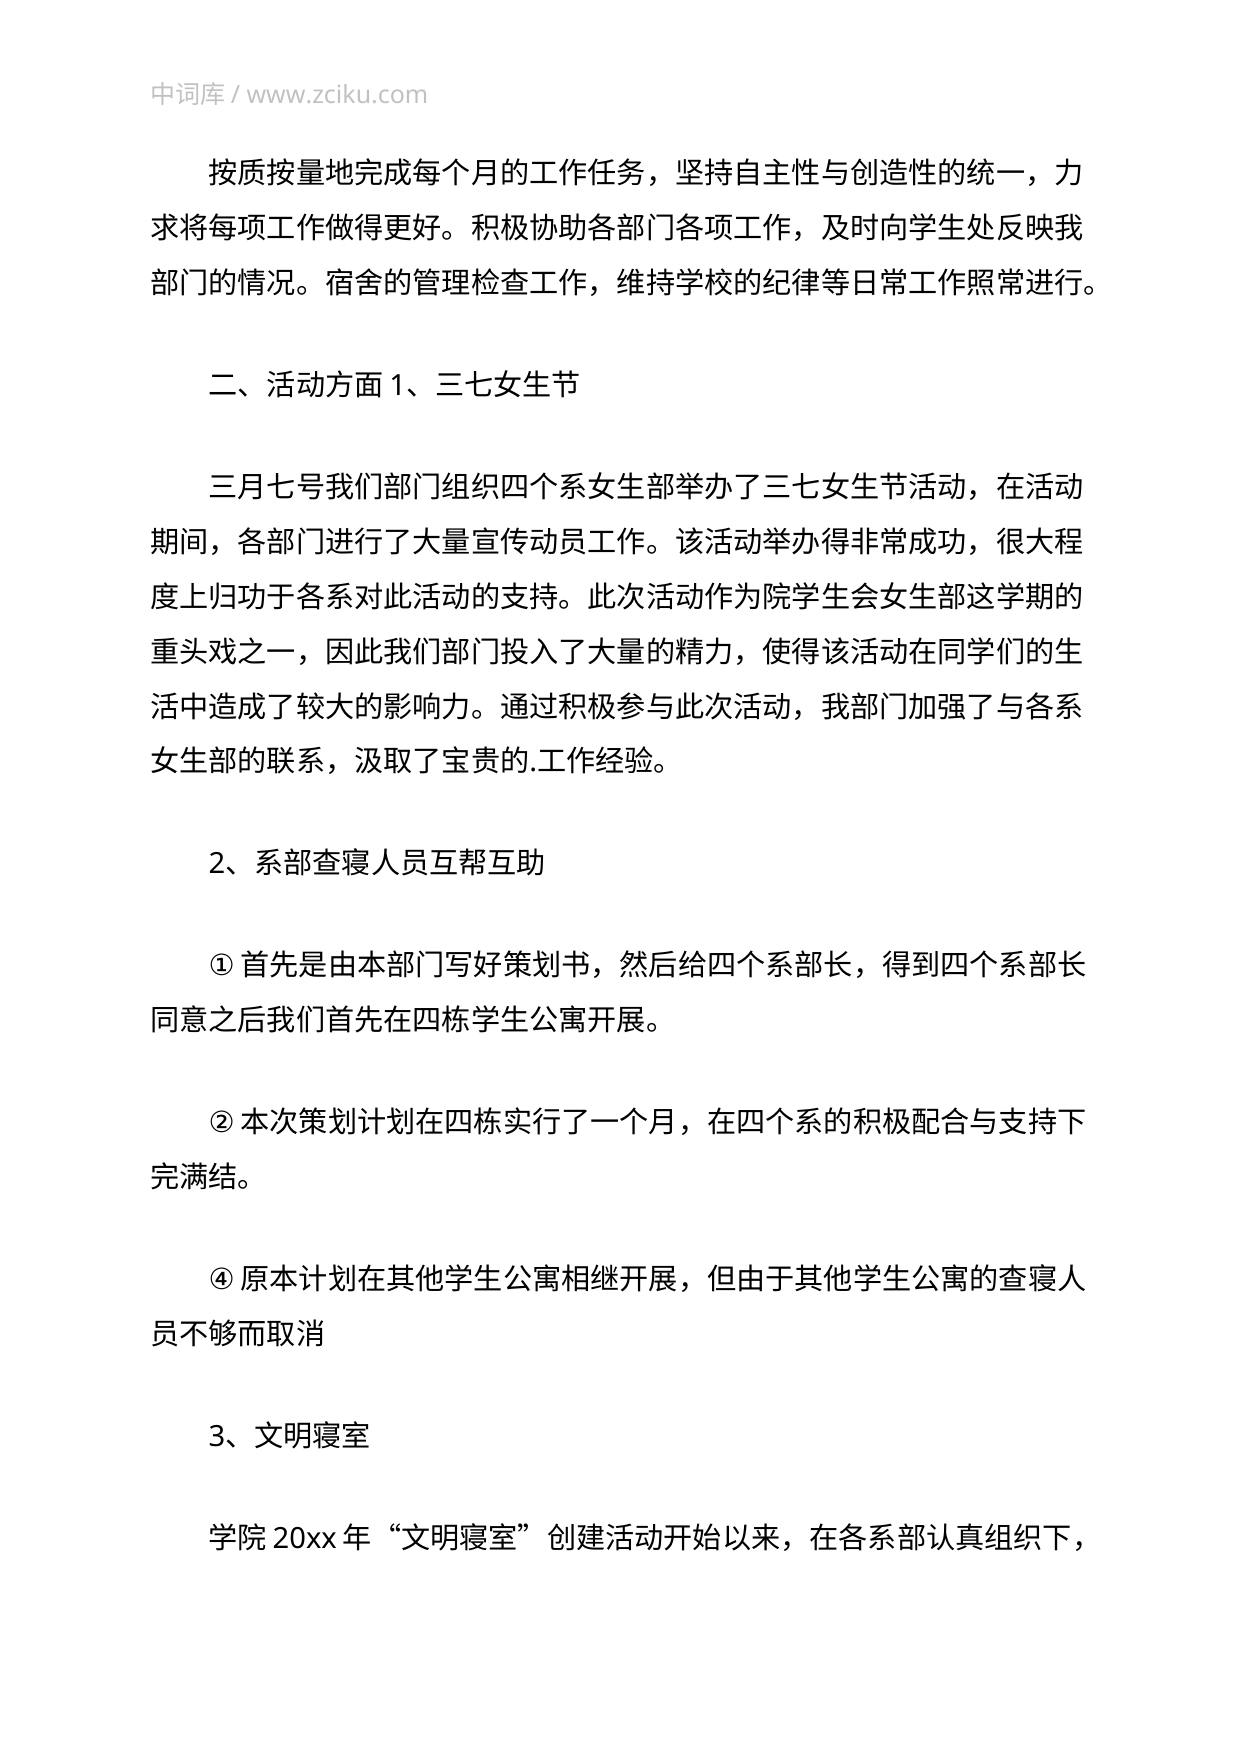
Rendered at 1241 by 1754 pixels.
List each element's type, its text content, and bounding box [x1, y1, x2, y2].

text ④原本计划在其他学生公寓相继开展，但由于其他学生公寓的查寝人员不够而取消 [150, 1256, 1090, 1353]
text 二、活动方面1、三七女生节 [150, 362, 1090, 404]
text 3、文明寝室 [150, 1412, 1090, 1455]
text 按质按量地完成每个月的工作任务，坚持自主性与创造性的统一，力求将每项工作做得更好。积极协助各部门各项工作，及时向学生处反映我部门的情况。宿舍的管理检查工作，维持学校的纪律等日常工作照常进行。 [150, 150, 1090, 302]
text 三月七号我们部门组织四个系女生部举办了三七女生节活动，在活动期间，各部门进行了大量宣传动员工作。该活动举办得非常成功，很大程度上归功于各系对此活动的支持。此次活动作为院学生会女生部这学期的重头戏之一，因此我们部门投入了大量的精力，使得该活动在同学们的生活中造成了较大的影响力。通过积极参与此次活动，我部门加强了与各系女生部的联系，汲取了宝贵的.工作经验。 [150, 463, 1090, 780]
text 2、系部查寝人员互帮互助 [150, 840, 1090, 882]
text ②本次策划计划在四栋实行了一个月，在四个系的积极配合与支持下完满结。 [150, 1099, 1090, 1196]
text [150, 1514, 1090, 1557]
text ①首先是由本部门写好策划书，然后给四个系部长，得到四个系部长同意之后我们首先在四栋学生公寓开展。 [150, 942, 1090, 1039]
